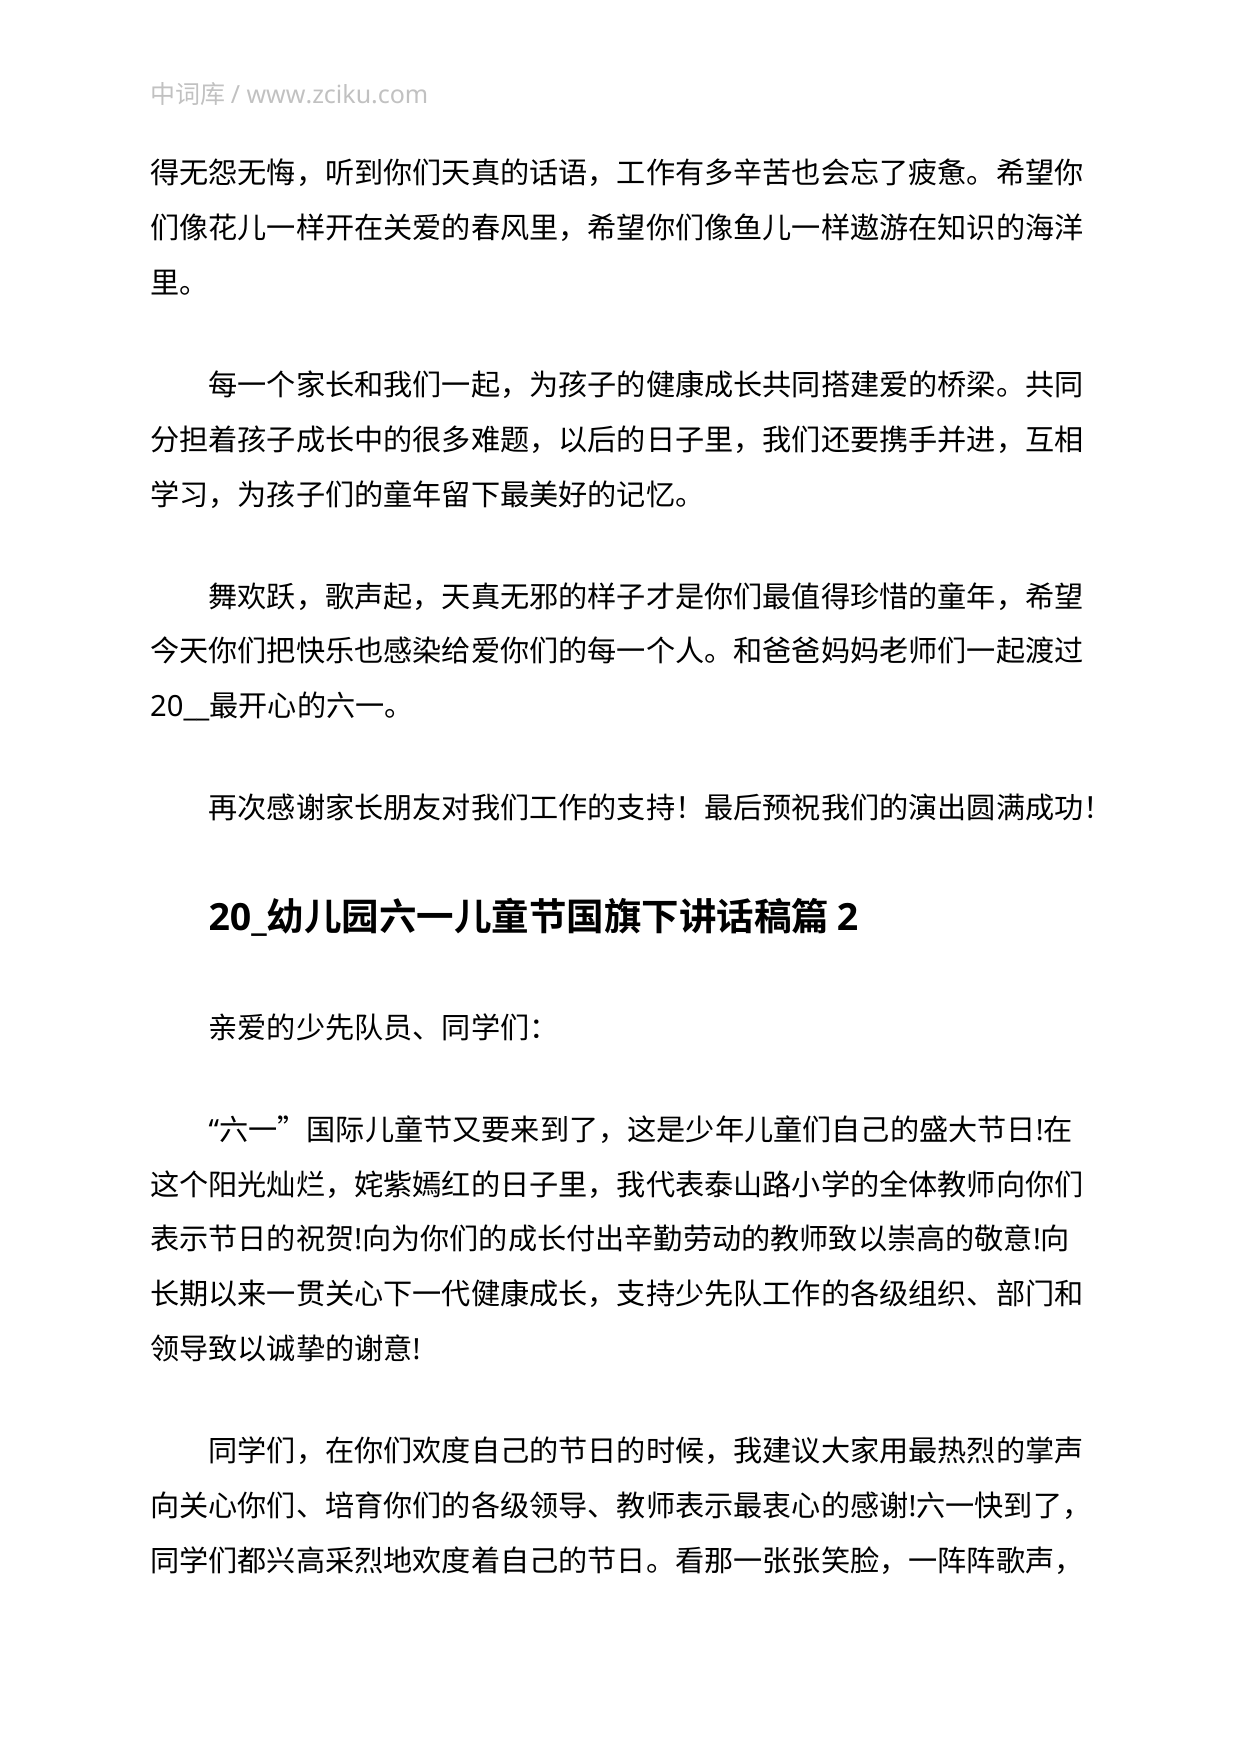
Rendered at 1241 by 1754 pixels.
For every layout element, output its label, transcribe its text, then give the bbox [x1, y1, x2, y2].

text “六一”国际儿童节又要来到了，这是少年儿童们自己的盛大节日!在这个阳光灿烂，姹紫嫣红的日子里，我代表泰山路小学的全体教师向你们表示节日的祝贺!向为你们的成长付出辛勤劳动的教师致以崇高的敬意!向长期以来一贯关心下一代健康成长，支持少先队工作的各级组织、部门和领导致以诚挚的谢意! [150, 1106, 1090, 1368]
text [150, 1428, 1090, 1580]
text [150, 150, 1090, 302]
text 再次感谢家长朋友对我们工作的支持！最后预祝我们的演出圆满成功！ [150, 785, 1090, 827]
text 20_幼儿园六一儿童节国旗下讲话稿篇2 [150, 887, 1090, 941]
text 舞欢跃，歌声起，天真无邪的样子才是你们最值得珍惜的童年，希望今天你们把快乐也感染给爱你们的每一个人。和爸爸妈妈老师们一起渡过20__最开心的六一。 [150, 573, 1090, 725]
text 亲爱的少先队员、同学们： [150, 1004, 1090, 1047]
text 每一个家长和我们一起，为孩子的健康成长共同搭建爱的桥梁。共同分担着孩子成长中的很多难题，以后的日子里，我们还要携手并进，互相学习，为孩子们的童年留下最美好的记忆。 [150, 362, 1090, 514]
